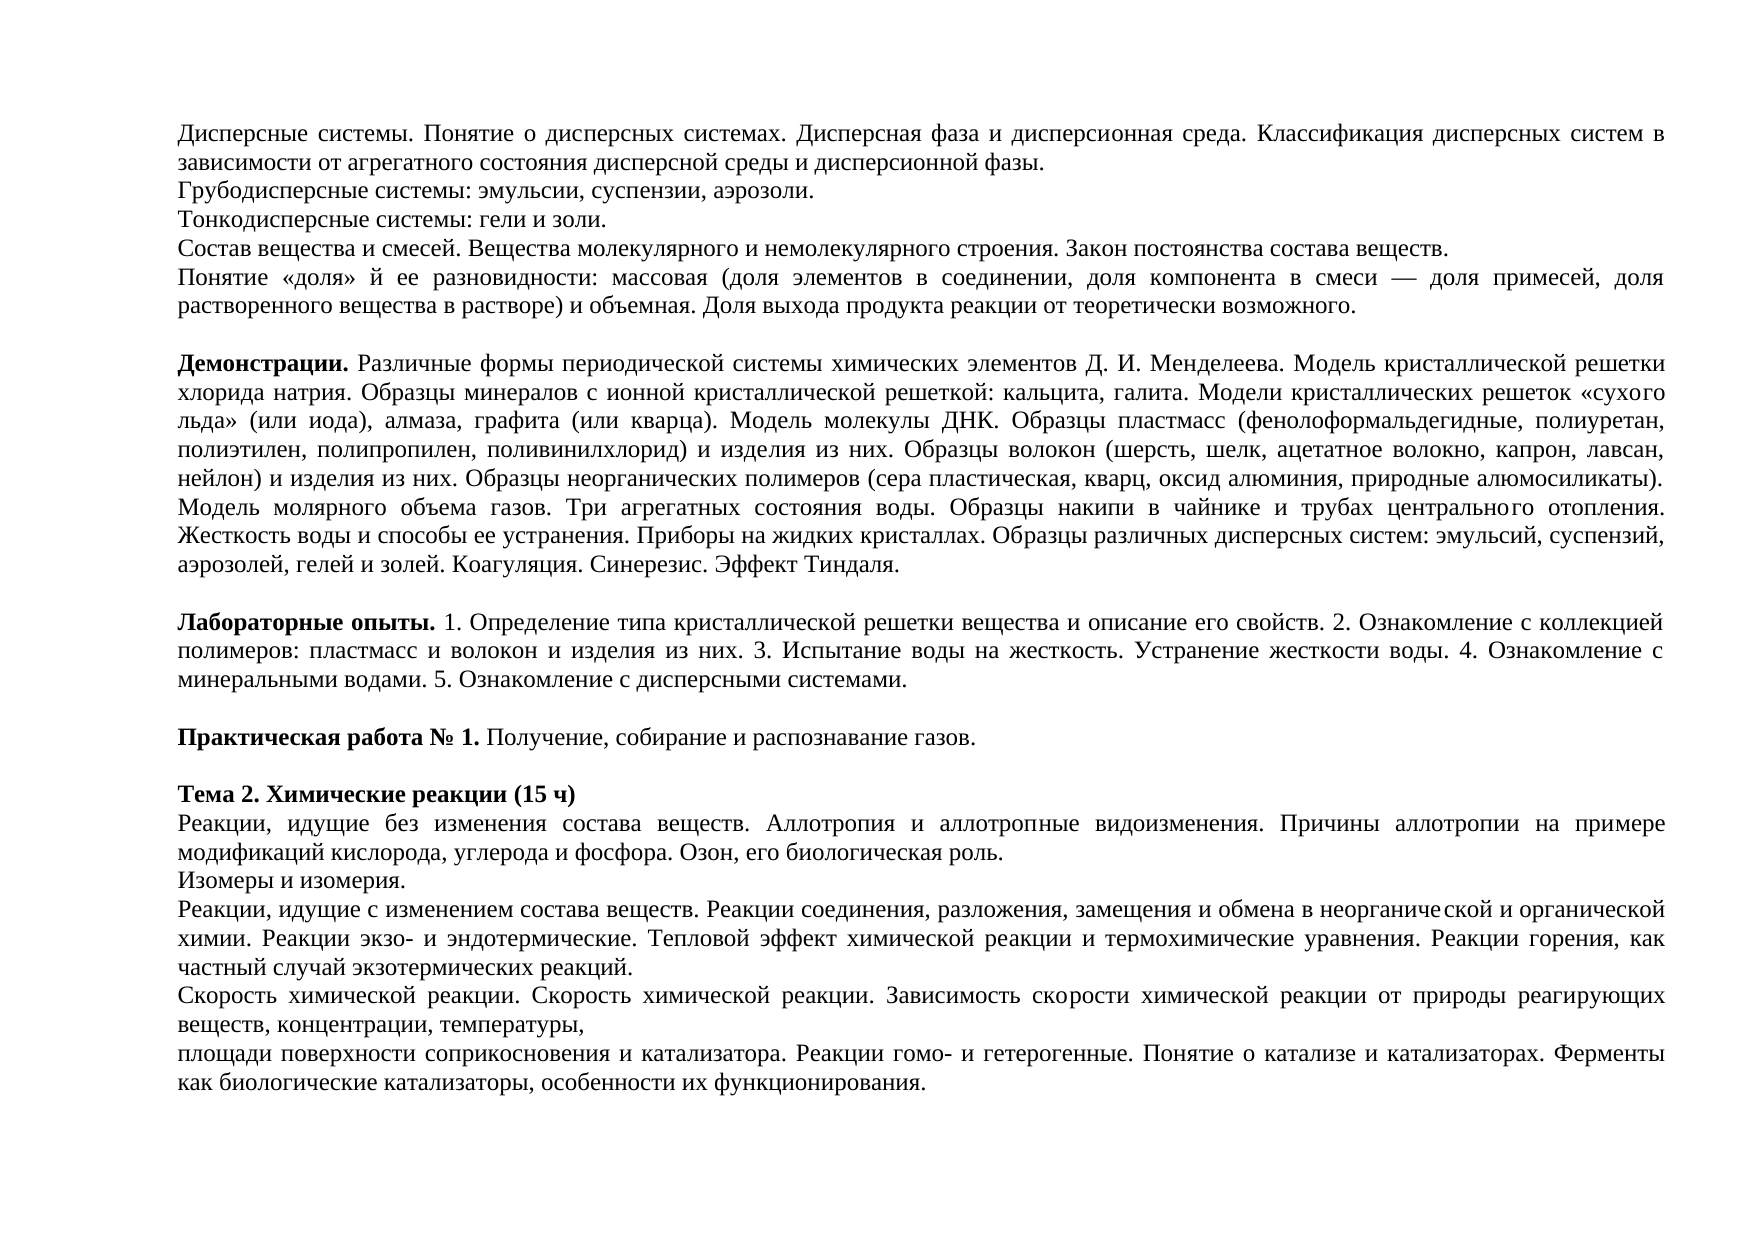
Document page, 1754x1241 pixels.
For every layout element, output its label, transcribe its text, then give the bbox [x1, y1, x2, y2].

text Реакции, идущие без изменения состава веществ. Аллотропия и аллотропные видоизменения. Причины аллотропии на примере модификаций кислорода, углерода и фосфора. Озон, его биологическая роль. [177, 808, 1665, 866]
text Дисперсные системы. Понятие о дисперсных системах. Дисперсная фаза и дисперсионная среда. Классификация дисперсных систем в зависимости от агрегатного состояния дисперсной среды и дисперсионной фазы. [177, 118, 1665, 176]
text Демонстрации. Различные формы периодической системы химических элементов Д. И. Менделеева. Модель кристаллической решетки хлорида натрия. Образцы минералов с ионной кристаллической решеткой: кальцита, галита. Модели кристаллических решеток «сухого льда» (или иода), алмаза, графита (или кварца). Модель молекулы ДНК. Образцы пластмасс (фенолоформальдегидные, полиуретан, полиэтилен, полипропилен, поливинилхлорид) и изделия из них. Образцы волокон (шерсть, шелк, ацетатное волокно, капрон, лавсан, нейлон) и изделия из них. Образцы неорганических полимеров (сера пластическая, кварц, оксид алюминия, природные алюмосиликаты). Модель молярного объема газов. Три агрегатных состояния воды. Образцы накипи в чайнике и трубах центрального отопления. Жесткость воды и способы ее устранения. Приборы на жидких кристаллах. Образцы различных дисперсных систем: эмульсий, суспензий, аэрозолей, гелей и золей. Коагуляция. Синерезис. Эффект Тиндаля. [177, 348, 1665, 578]
text Грубодисперсные системы: эмульсии, суспензии, аэрозоли. [177, 176, 1665, 204]
text Тема 2. Химические реакции (15 ч) [177, 779, 1665, 808]
text Состав вещества и смесей. Вещества молекулярного и немолекулярного строения. Закон постоянства состава веществ. [177, 233, 1665, 262]
text Понятие «доля» й ее разновидности: массовая (доля элементов в соединении, доля компонента в смеси — доля примесей, доля растворенного вещества в растворе) и объемная. Доля выхода продукта реакции от теоретически возможного. [177, 262, 1665, 319]
text Тонкодисперсные системы: гели и золи. [177, 204, 1665, 233]
text площади поверхности соприкосновения и катализатора. Реакции гомо- и гетерогенные. Понятие о катализе и катализаторах. Ферменты как биологические катализаторы, особенности их функционирования. [177, 1038, 1665, 1096]
text Лабораторные опыты. 1. Определение типа кристаллической решетки вещества и описание его свойств. 2. Ознакомление с коллекцией полимеров: пластмасс и волокон и изделия из них. 3. Испытание воды на жесткость. Устранение жесткости воды. 4. Ознакомление с минеральными водами. 5. Ознакомление с дисперсными системами. [177, 607, 1665, 693]
text Практическая работа № 1. Получение, собирание и распознавание газов. [177, 722, 1665, 751]
text Изомеры и изомерия. [177, 866, 1665, 894]
text Реакции, идущие с изменением состава веществ. Реакции соединения, разложения, замещения и обмена в неорганической и органической химии. Реакции экзо- и эндотермические. Тепловой эффект химической реакции и термохимические уравнения. Реакции горения, как частный случай экзотермических реакций. [177, 894, 1665, 981]
text Скорость химической реакции. Скорость химической реакции. Зависимость скорости химической реакции от природы реагирующих веществ, концентрации, температуры, [177, 981, 1665, 1038]
